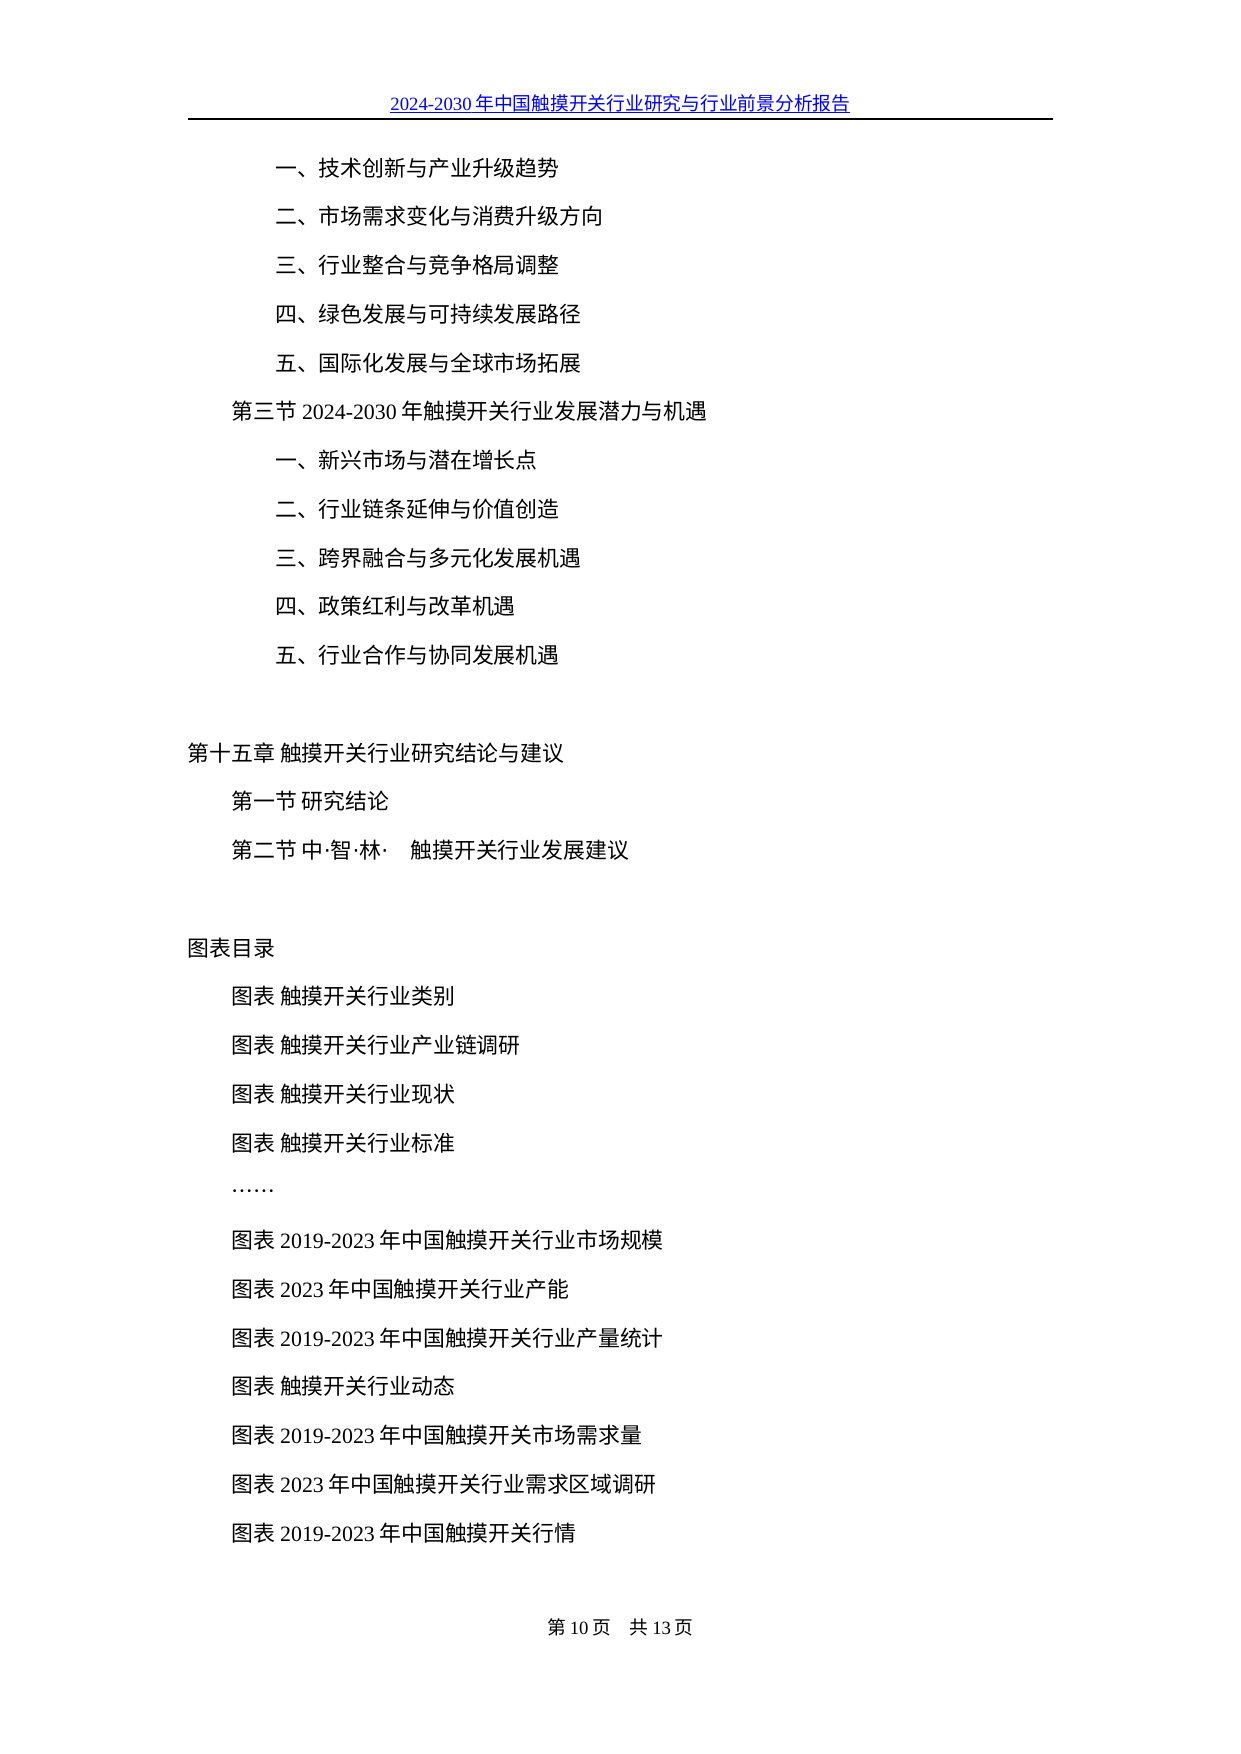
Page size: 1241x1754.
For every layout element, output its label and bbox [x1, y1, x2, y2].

text [187, 150, 1053, 1548]
